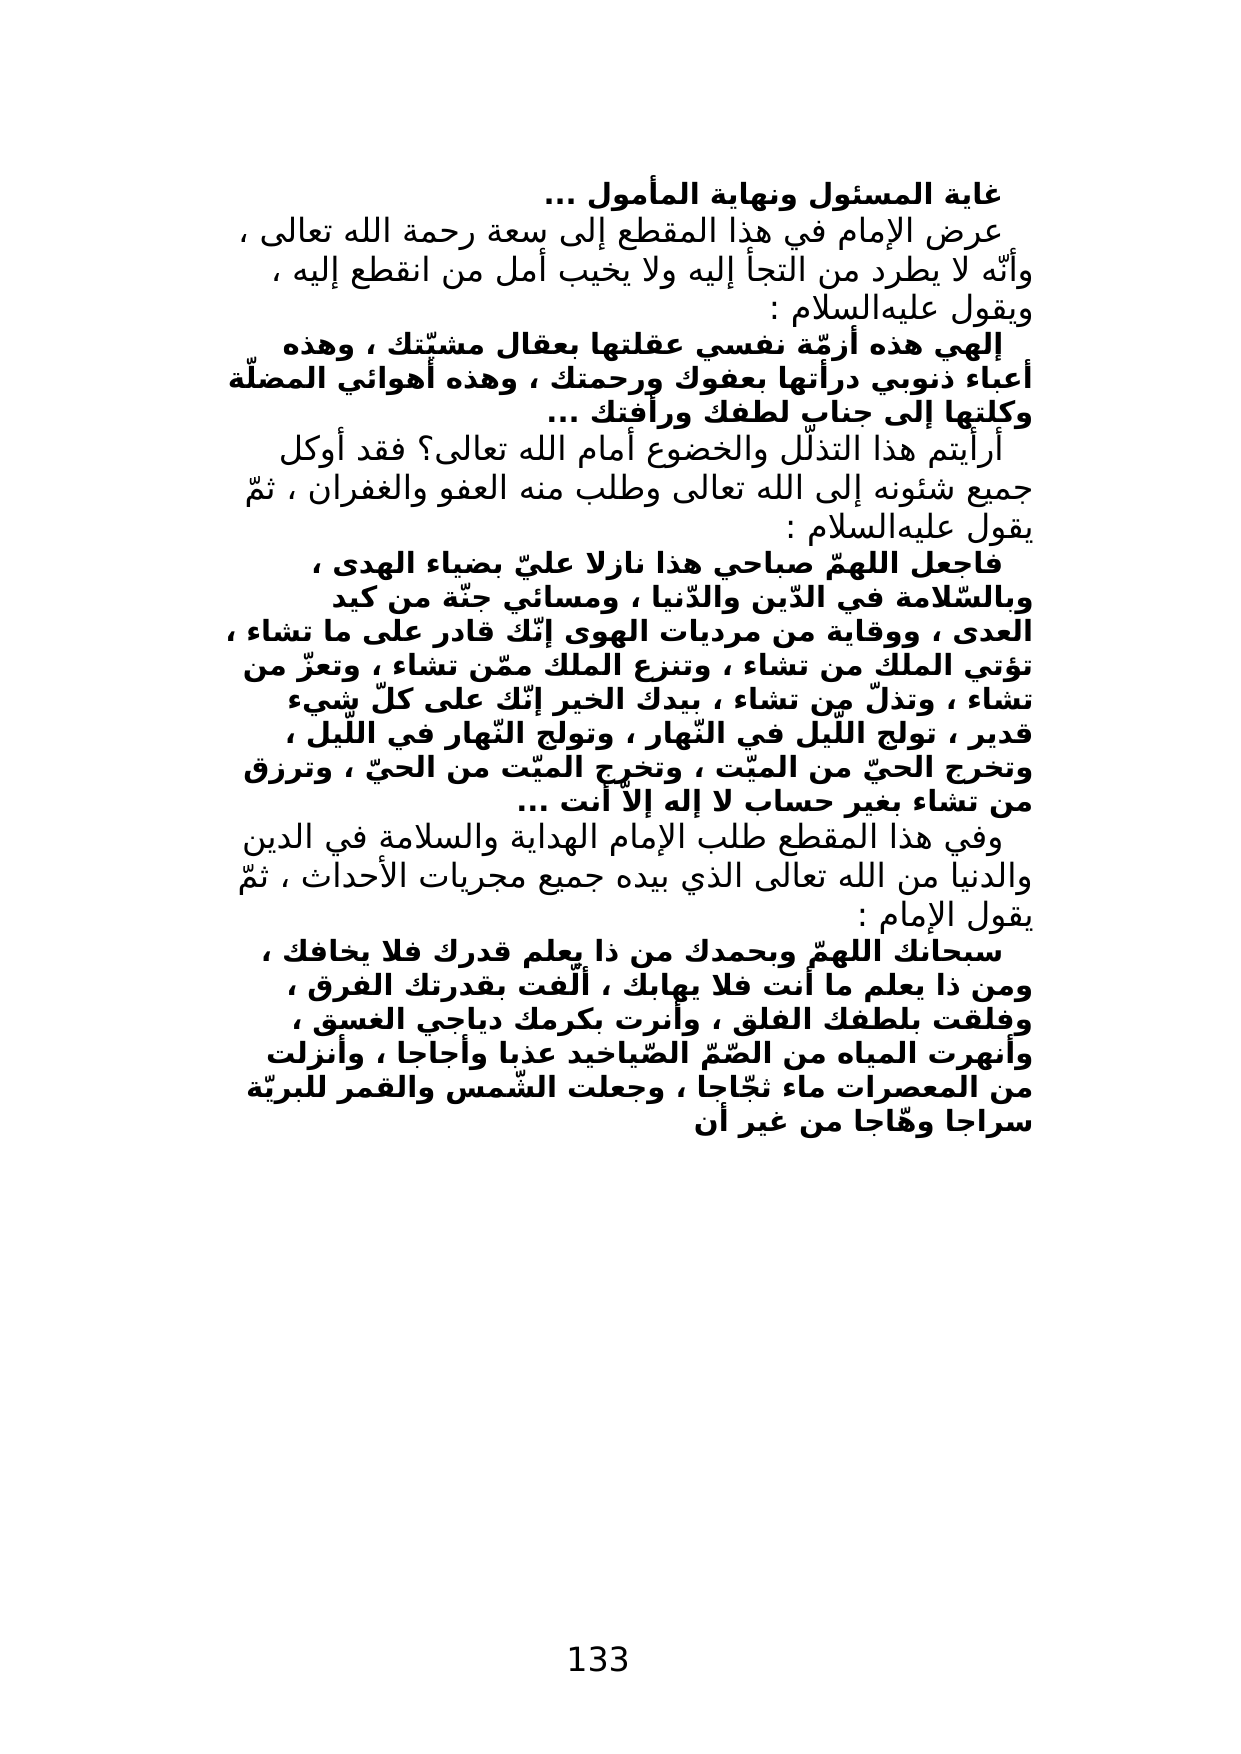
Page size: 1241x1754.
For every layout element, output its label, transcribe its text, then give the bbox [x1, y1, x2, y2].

text وفي هذا المقطع طلب الإمام الهداية والسلامة في الدين والدنيا من الله تعالى الذي بيده جميع مجريات الأحداث ، ثمّ يقول الإمام : [222, 818, 1033, 934]
text إلهي هذه أزمّة نفسي عقلتها بعقال مشيّتك ، وهذه أعباء ذنوبي درأتها بعفوك ورحمتك ، وهذه أهوائي المضلّة وكلتها إلى جناب لطفك ورأفتك ... [222, 328, 1033, 429]
text غاية المسئول ونهاية المأمول ... [222, 177, 1033, 211]
text فاجعل اللهمّ صباحي هذا نازلا عليّ بضياء الهدى ، وبالسّلامة في الدّين والدّنيا ، ومسائي جنّة من كيد العدى ، ووقاية من مرديات الهوى إنّك قادر على ما تشاء ، تؤتي الملك من تشاء ، وتنزع الملك ممّن تشاء ، وتعزّ من تشاء ، وتذلّ من تشاء ، بيدك الخير إنّك على كلّ شيء قدير ، تولج اللّيل في النّهار ، وتولج النّهار في اللّيل ، وتخرج الحيّ من الميّت ، وتخرج الميّت من الحيّ ، وترزق من تشاء بغير حساب لا إله إلاّ أنت ... [222, 546, 1033, 818]
text سبحانك اللهمّ وبحمدك من ذا يعلم قدرك فلا يخافك ، ومن ذا يعلم ما أنت فلا يهابك ، ألّفت بقدرتك الفرق ، وفلقت بلطفك الفلق ، وأنرت بكرمك دياجي الغسق ، وأنهرت المياه من الصّمّ الصّياخيد عذبا وأجاجا ، وأنزلت من المعصرات ماء ثجّاجا ، وجعلت الشّمس والقمر للبريّة سراجا وهّاجا من غير أن [222, 934, 1033, 1138]
text عرض الإمام في هذا المقطع إلى سعة رحمة الله تعالى ، وأنّه لا يطرد من التجأ إليه ولا يخيب أمل من انقطع إليه ، ويقول عليه‌السلام : [222, 211, 1033, 328]
text أرأيتم هذا التذلّل والخضوع أمام الله تعالى؟ فقد أوكل جميع شئونه إلى الله تعالى وطلب منه العفو والغفران ، ثمّ يقول عليه‌السلام : [222, 429, 1033, 546]
